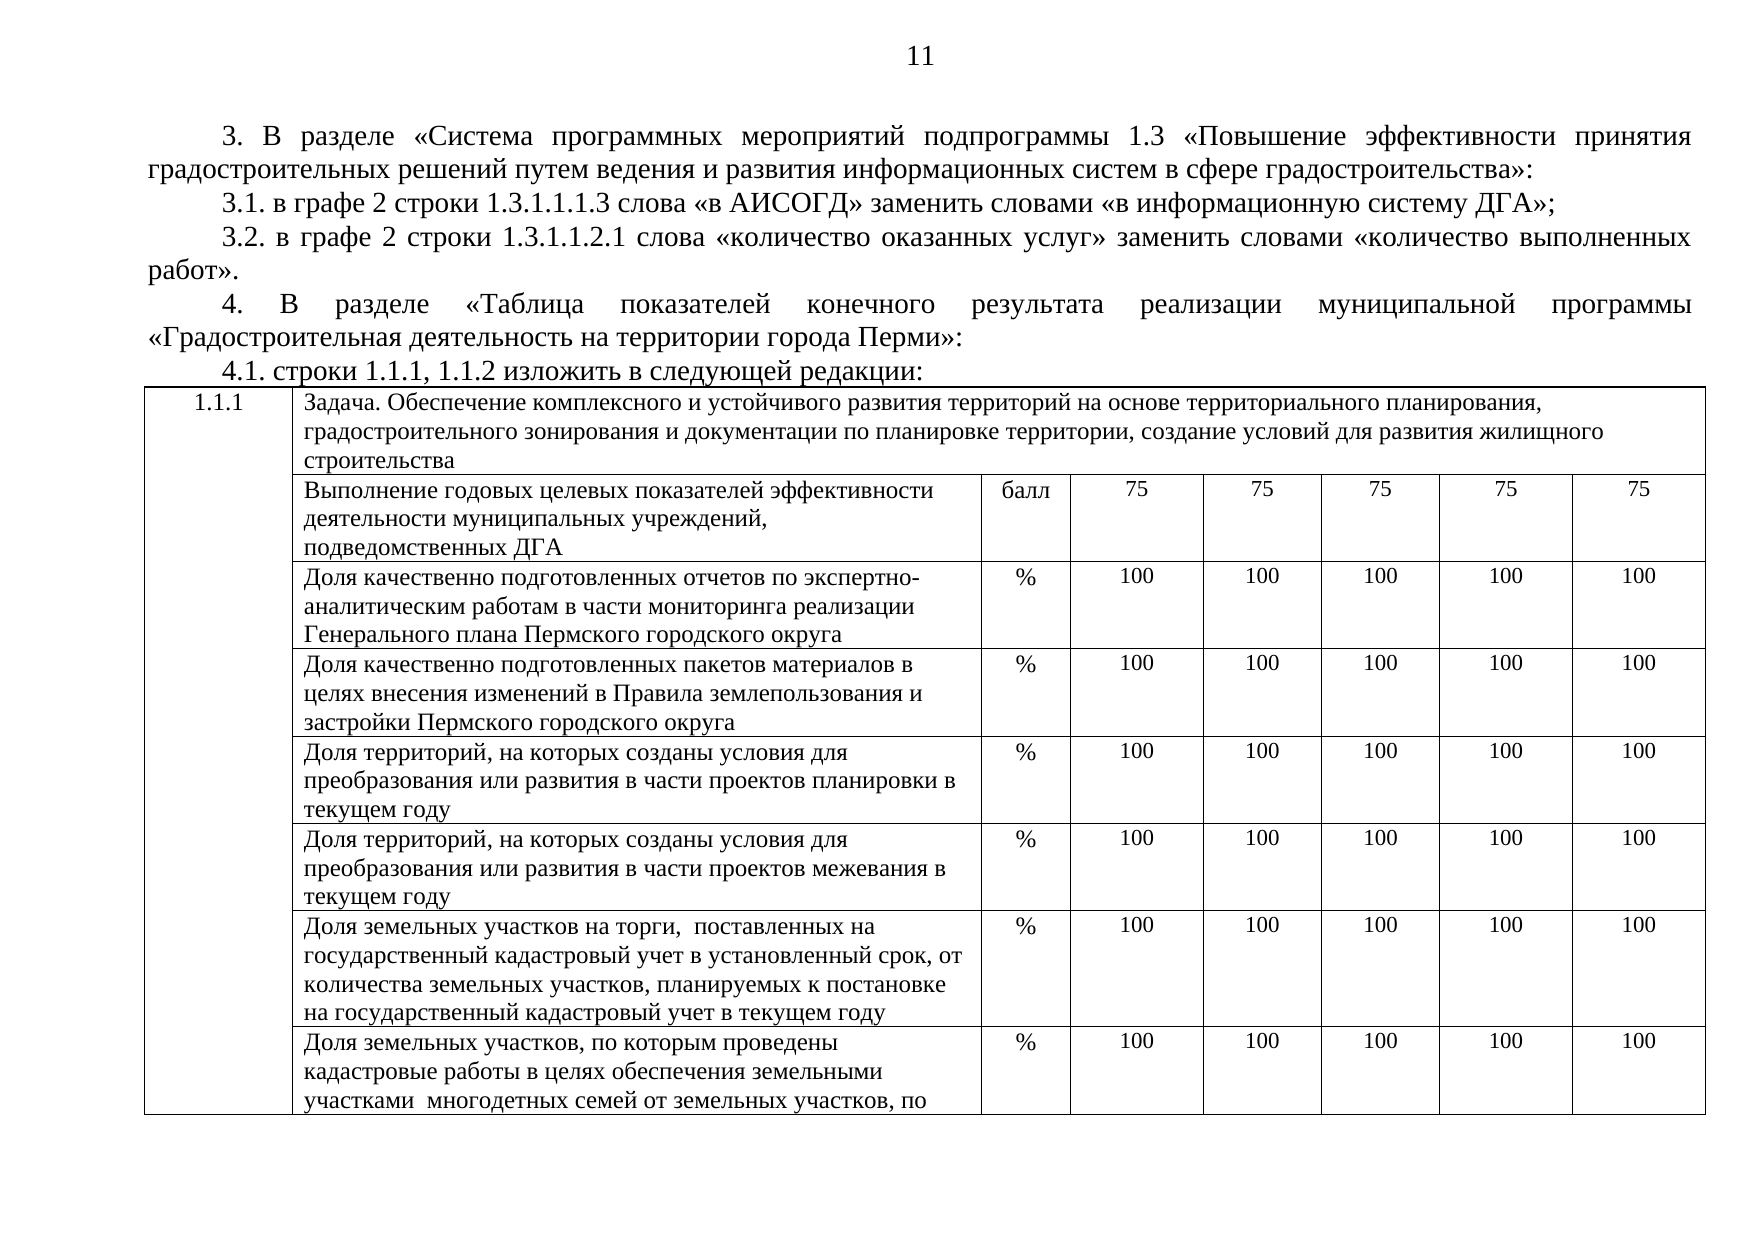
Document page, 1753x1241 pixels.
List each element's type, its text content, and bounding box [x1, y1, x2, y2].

table_cell 100 [1322, 562, 1439, 648]
table_cell 75 [1440, 475, 1572, 561]
table_cell Доля территорий, на которых созданы условия для преобразования или развития в части проектов межевания в текущем году [293, 824, 981, 910]
table_cell 100 [1573, 649, 1705, 736]
table_cell 75 [1322, 475, 1439, 561]
table_cell Доля территорий, на которых созданы условия для преобразования или развития в части проектов планировки в текущем году [293, 737, 981, 823]
table_cell балл [982, 475, 1070, 561]
text 3.2. в графе 2 строки 1.3.1.1.2.1 слова «количество оказанных услуг» заменить словами «количество выполненных работ». [148, 219, 1693, 286]
table_header Задача. Обеспечение комплексного и устойчивого развития территорий на основе территориального планирования, градостроительного зонирования и документации по планировке территории, создание условий для развития жилищного строительства [293, 388, 1705, 474]
table_cell 100 [1071, 562, 1203, 648]
table_cell Доля качественно подготовленных пакетов материалов в целях внесения изменений в Правила землепользования и застройки Пермского городского округа [293, 649, 981, 736]
table_cell 100 [1573, 562, 1705, 648]
table_cell 100 [1573, 1027, 1705, 1113]
table_cell % [982, 1027, 1070, 1113]
table_cell % [982, 824, 1070, 910]
text 4.1. строки 1.1.1, 1.1.2 изложить в следующей редакции: [148, 353, 1693, 386]
table_cell Доля качественно подготовленных отчетов по экспертно-аналитическим работам в части мониторинга реализации Генерального плана Пермского городского округа [293, 562, 981, 648]
table_cell 100 [1322, 649, 1439, 736]
table_cell Выполнение годовых целевых показателей эффективности деятельности муниципальных учреждений, подведомственных ДГА [293, 475, 981, 561]
table_cell 100 [1071, 737, 1203, 823]
table_cell 75 [1573, 475, 1705, 561]
table_cell % [982, 911, 1070, 1026]
table_cell 100 [1322, 911, 1439, 1026]
table_cell 100 [1440, 562, 1572, 648]
table_cell 75 [1204, 475, 1321, 561]
table_cell 100 [1204, 1027, 1321, 1113]
table_cell 100 [1440, 1027, 1572, 1113]
table_cell 100 [1322, 824, 1439, 910]
table_cell 100 [1440, 911, 1572, 1026]
table_cell % [982, 562, 1070, 648]
table_cell 100 [1204, 562, 1321, 648]
table_cell 100 [1440, 649, 1572, 736]
table_cell 100 [1071, 649, 1203, 736]
table_cell 100 [1322, 737, 1439, 823]
table_cell 100 [1204, 649, 1321, 736]
table_cell 100 [1204, 737, 1321, 823]
table_cell 100 [1573, 824, 1705, 910]
table_cell 100 [1204, 911, 1321, 1026]
table_cell 75 [1071, 475, 1203, 561]
text 3.1. в графе 2 строки 1.3.1.1.1.3 слова «в АИСОГД» заменить словами «в информационную систему ДГА»; [148, 185, 1693, 219]
table_cell 100 [1071, 911, 1203, 1026]
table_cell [293, 1027, 981, 1113]
table_cell 100 [1573, 911, 1705, 1026]
table_cell 100 [1071, 1027, 1203, 1113]
table_cell 100 [1573, 737, 1705, 823]
table_cell 100 [1440, 737, 1572, 823]
table_cell % [982, 737, 1070, 823]
text 4. В разделе «Таблица показателей конечного результата реализации муниципальной программы «Градостроительная деятельность на территории города Перми»: [148, 286, 1693, 353]
table_cell 100 [1204, 824, 1321, 910]
table_cell 100 [1071, 824, 1203, 910]
table_cell Доля земельных участков на торги, поставленных на государственный кадастровый учет в установленный срок, от количества земельных участков, планируемых к постановке на государственный кадастровый учет в текущем году [293, 911, 981, 1026]
table_cell % [982, 649, 1070, 736]
table_cell 100 [1322, 1027, 1439, 1113]
text 3. В разделе «Система программных мероприятий подпрограммы 1.3 «Повышение эффективности принятия градостроительных решений путем ведения и развития информационных систем в сфере градостроительства»: [148, 118, 1693, 185]
table_cell 100 [1440, 824, 1572, 910]
table_header 1.1.1 [145, 388, 292, 1113]
